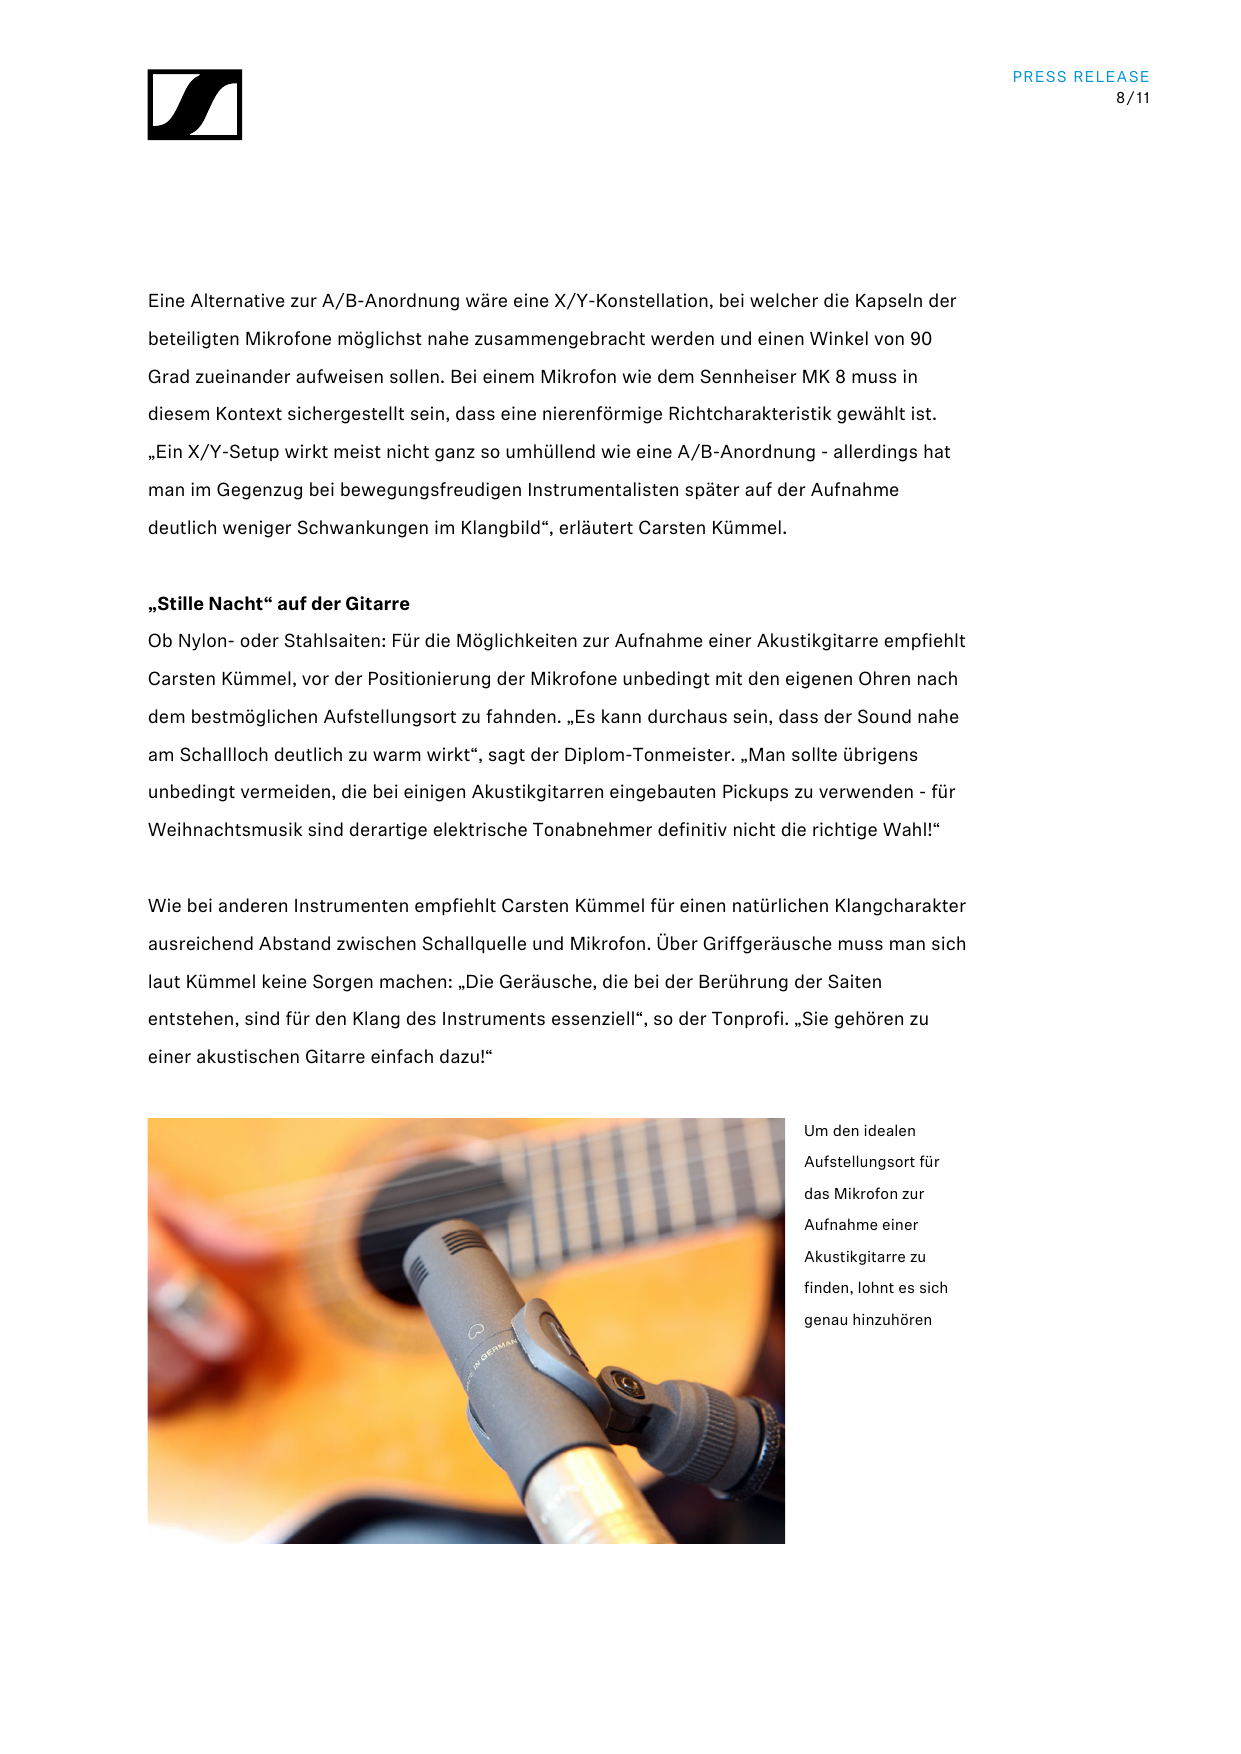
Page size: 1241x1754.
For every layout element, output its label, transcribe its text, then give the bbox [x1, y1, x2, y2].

text „Stille Nacht“ auf der Gitarre [148, 589, 968, 614]
table_header Um den idealen Aufstellungsort für das Mikrofon zur Aufnahme einer Akustikgitarre zu finden, lohnt es sich genau hinzuhören [804, 1119, 979, 1554]
text Wie bei anderen Instrumenten empfiehlt Carsten Kümmel für einen natürlichen Klangcharakter ausreichend Abstand zwischen Schallquelle und Mikrofon. Über Griffgeräusche muss man sich laut Kümmel keine Sorgen machen: „Die Geräusche, die bei der Berührung der Saiten entstehen, sind für den Klang des Instruments essenziell“, so der Tonprofi. „Sie gehören zu einer akustischen Gitarre einfach dazu!“ [148, 892, 968, 1068]
text Eine Alternative zur A/B-Anordnung wäre eine X/Y-Konstellation, bei welcher die Kapseln der beteiligten Mikrofone möglichst nahe zusammengebracht werden und einen Winkel von 90 Grad zueinander aufweisen sollen. Bei einem Mikrofon wie dem Sennheiser MK 8 muss in diesem Kontext sichergestellt sein, dass eine nierenförmige Richtcharakteristik gewählt ist. „Ein X/Y-Setup wirkt meist nicht ganz so umhüllend wie eine A/B-Anordnung - allerdings hat man im Gegenzug bei bewegungsfreudigen Instrumentalisten später auf der Aufnahme deutlich weniger Schwankungen im Klangbild“, erläutert Carsten Kümmel. [148, 287, 968, 539]
table_header [148, 1119, 804, 1554]
text Ob Nylon- oder Stahlsaiten: Für die Möglichkeiten zur Aufnahme einer Akustikgitarre empfiehlt Carsten Kümmel, vor der Positionierung der Mikrofone unbedingt mit den eigenen Ohren nach dem bestmöglichen Aufstellungsort zu fahnden. „Es kann durchaus sein, dass der Sound nahe am Schallloch deutlich zu warm wirkt“, sagt der Diplom-Tonmeister. „Man sollte übrigens unbedingt vermeiden, die bei einigen Akustikgitarren eingebauten Pickups zu verwenden - für Weihnachtsmusik sind derartige elektrische Tonabnehmer definitiv nicht die richtige Wahl!“ [148, 627, 968, 841]
picture [147, 1118, 786, 1544]
